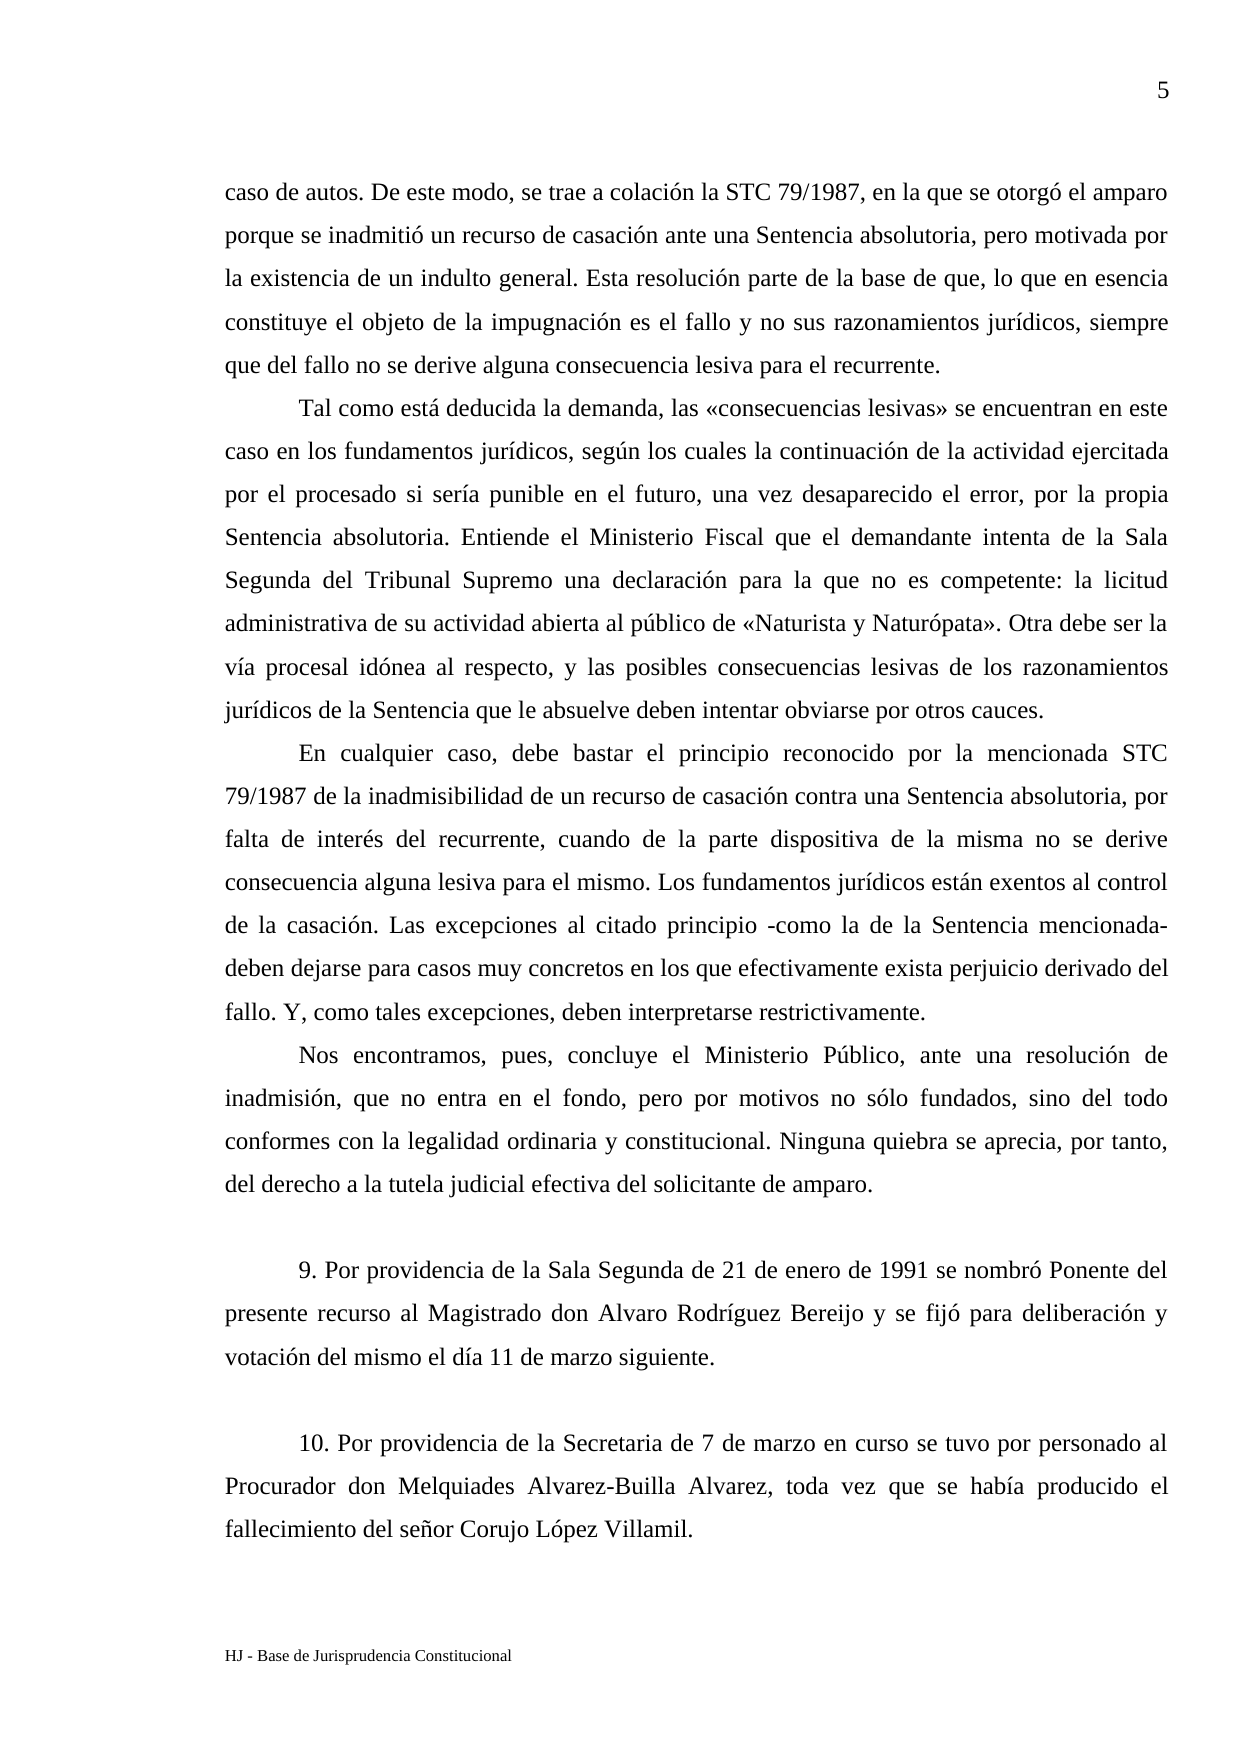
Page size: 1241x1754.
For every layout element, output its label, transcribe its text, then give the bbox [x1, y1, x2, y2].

text 10. Por providencia de la Secretaria de 7 de marzo en curso se tuvo por personado al Procurador don Melquiades Alvarez-Builla Alvarez, toda vez que se había producido el fallecimiento del señor Corujo López Villamil. [224, 1428, 1169, 1543]
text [224, 177, 1169, 378]
text 9. Por providencia de la Sala Segunda de 21 de enero de 1991 se nombró Ponente del presente recurso al Magistrado don Alvaro Rodríguez Bereijo y se fijó para deliberación y votación del mismo el día 11 de marzo siguiente. [224, 1255, 1169, 1370]
text Tal como está deducida la demanda, las «consecuencias lesivas» se encuentran en este caso en los fundamentos jurídicos, según los cuales la continuación de la actividad ejercitada por el procesado si sería punible en el futuro, una vez desaparecido el error, por la propia Sentencia absolutoria. Entiende el Ministerio Fiscal que el demandante intenta de la Sala Segunda del Tribunal Supremo una declaración para la que no es competente: la licitud administrativa de su actividad abierta al público de «Naturista y Naturópata». Otra debe ser la vía procesal idónea al respecto, y las posibles consecuencias lesivas de los razonamientos jurídicos de la Sentencia que le absuelve deben intentar obviarse por otros cauces. [224, 393, 1169, 723]
text Nos encontramos, pues, concluye el Ministerio Público, ante una resolución de inadmisión, que no entra en el fondo, pero por motivos no sólo fundados, sino del todo conformes con la legalidad ordinaria y constitucional. Ninguna quiebra se aprecia, por tanto, del derecho a la tutela judicial efectiva del solicitante de amparo. [224, 1040, 1169, 1198]
text En cualquier caso, debe bastar el principio reconocido por la mencionada STC 79/1987 de la inadmisibilidad de un recurso de casación contra una Sentencia absolutoria, por falta de interés del recurrente, cuando de la parte dispositiva de la misma no se derive consecuencia alguna lesiva para el mismo. Los fundamentos jurídicos están exentos al control de la casación. Las excepciones al citado principio -como la de la Sentencia mencionada- deben dejarse para casos muy concretos en los que efectivamente exista perjuicio derivado del fallo. Y, como tales excepciones, deben interpretarse restrictivamente. [224, 738, 1169, 1025]
